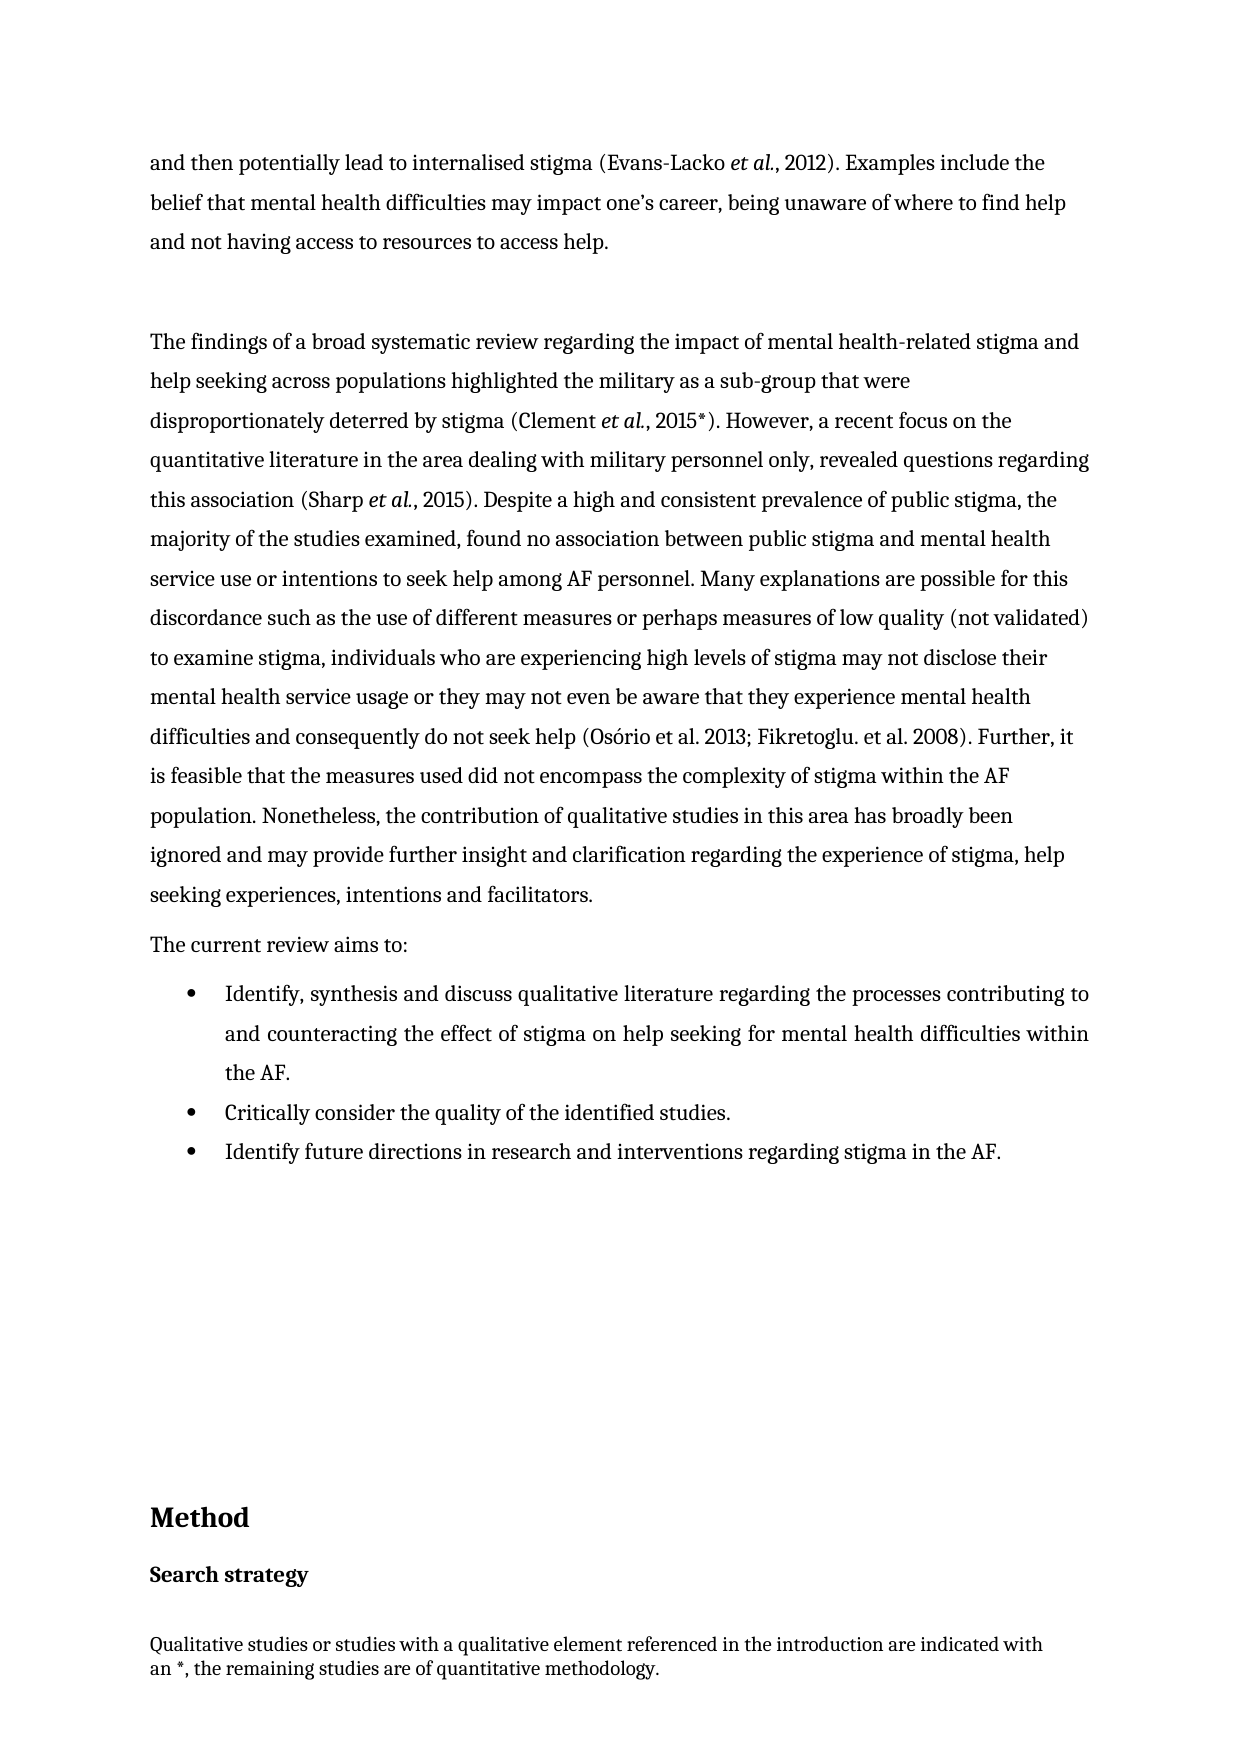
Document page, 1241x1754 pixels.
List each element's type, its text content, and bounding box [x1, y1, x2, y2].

list Identify, synthesis and discuss qualitative literature regarding the processes contributing to and counteracting the effect of stigma on help seeking for mental health difficulties within the AF. [187, 981, 1090, 1087]
list Identify future directions in research and interventions regarding stigma in the AF. [187, 1139, 1090, 1166]
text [150, 150, 1090, 255]
list Critically consider the quality of the identified studies. [187, 1100, 1090, 1126]
text The findings of a broad systematic review regarding the impact of mental health-related stigma and help seeking across populations highlighted the military as a sub-group that were disproportionately deterred by stigma (Clement et al., 2015*). However, a recent focus on the quantitative literature in the area dealing with military personnel only, revealed questions regarding this association (Sharp et al., 2015). Despite a high and consistent prevalence of public stigma, the majority of the studies examined, found no association between public stigma and mental health service use or intentions to seek help among AF personnel. Many explanations are possible for this discordance such as the use of different measures or perhaps measures of low quality (not validated) to examine stigma, individuals who are experiencing high levels of stigma may not disclose their mental health service usage or they may not even be aware that they experience mental health difficulties and consequently do not seek help (Osório et al. 2013; Fikretoglu. et al. 2008). Further, it is feasible that the measures used did not encompass the complexity of stigma within the AF population. Nonetheless, the contribution of qualitative studies in this area has broadly been ignored and may provide further insight and clarification regarding the experience of stigma, help seeking experiences, intentions and facilitators. [150, 329, 1090, 908]
text Method [150, 1501, 1090, 1535]
text The current review aims to: [150, 931, 1090, 958]
text Search strategy [150, 1562, 1090, 1588]
